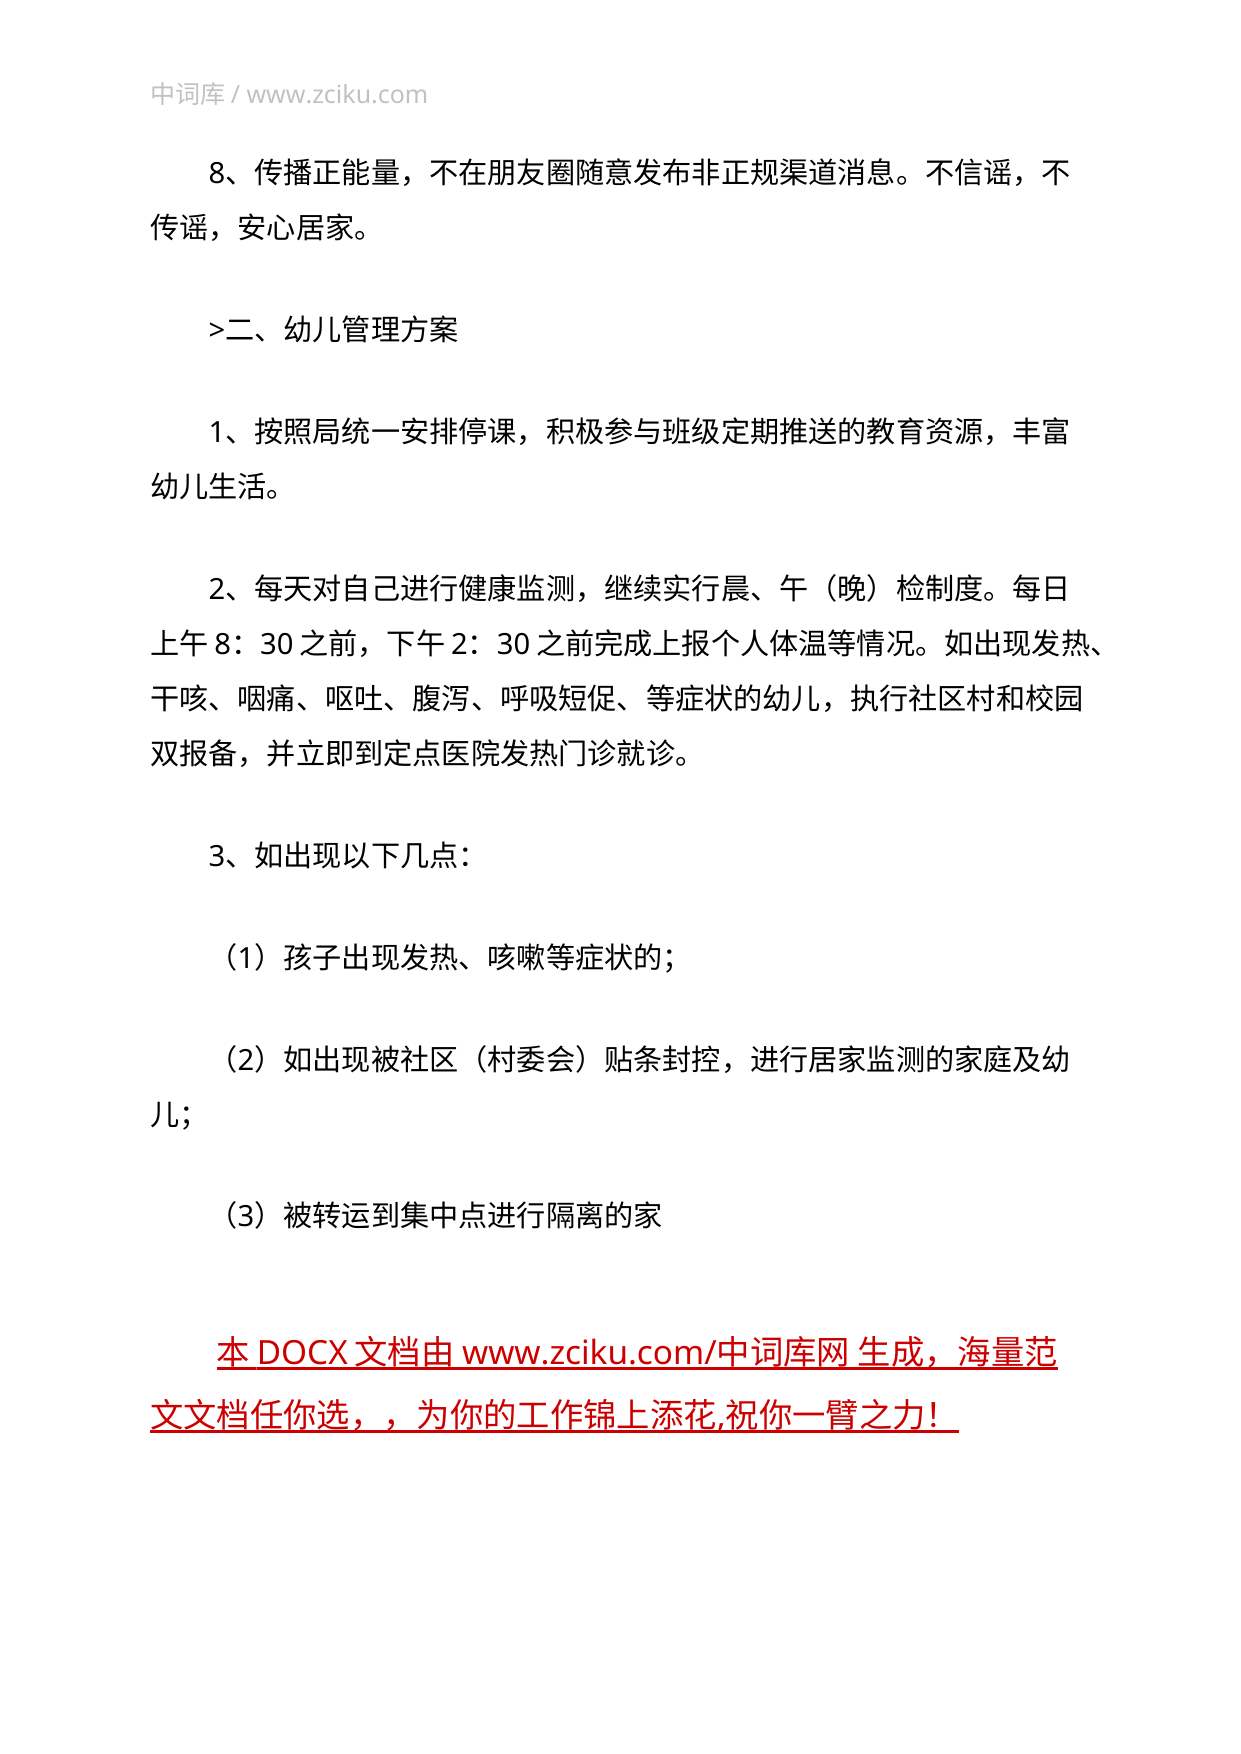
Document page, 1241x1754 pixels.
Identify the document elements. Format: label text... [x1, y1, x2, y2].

text 本DOCX文档由 www.zciku.com/中词库网 生成，海量范文文档任你选，，为你的工作锦上添花,祝你一臂之力！ [150, 1326, 1090, 1437]
text 1、按照局统一安排停课，积极参与班级定期推送的教育资源，丰富幼儿生活。 [150, 409, 1090, 506]
text 8、传播正能量，不在朋友圈随意发布非正规渠道消息。不信谣，不传谣，安心居家。 [150, 150, 1090, 247]
text （2）如出现被社区（村委会）贴条封控，进行居家监测的家庭及幼儿； [150, 1036, 1090, 1133]
text 2、每天对自己进行健康监测，继续实行晨、午（晚）检制度。每日上午8：30之前，下午2：30之前完成上报个人体温等情况。如出现发热、干咳、咽痛、呕吐、腹泻、呼吸短促、等症状的幼儿，执行社区村和校园双报备，并立即到定点医院发热门诊就诊。 [150, 566, 1090, 773]
text （3）被转运到集中点进行隔离的家 [150, 1193, 1090, 1235]
text （1）孩子出现发热、咳嗽等症状的； [150, 934, 1090, 977]
text >二、幼儿管理方案 [150, 307, 1090, 349]
text 3、如出现以下几点： [150, 832, 1090, 874]
